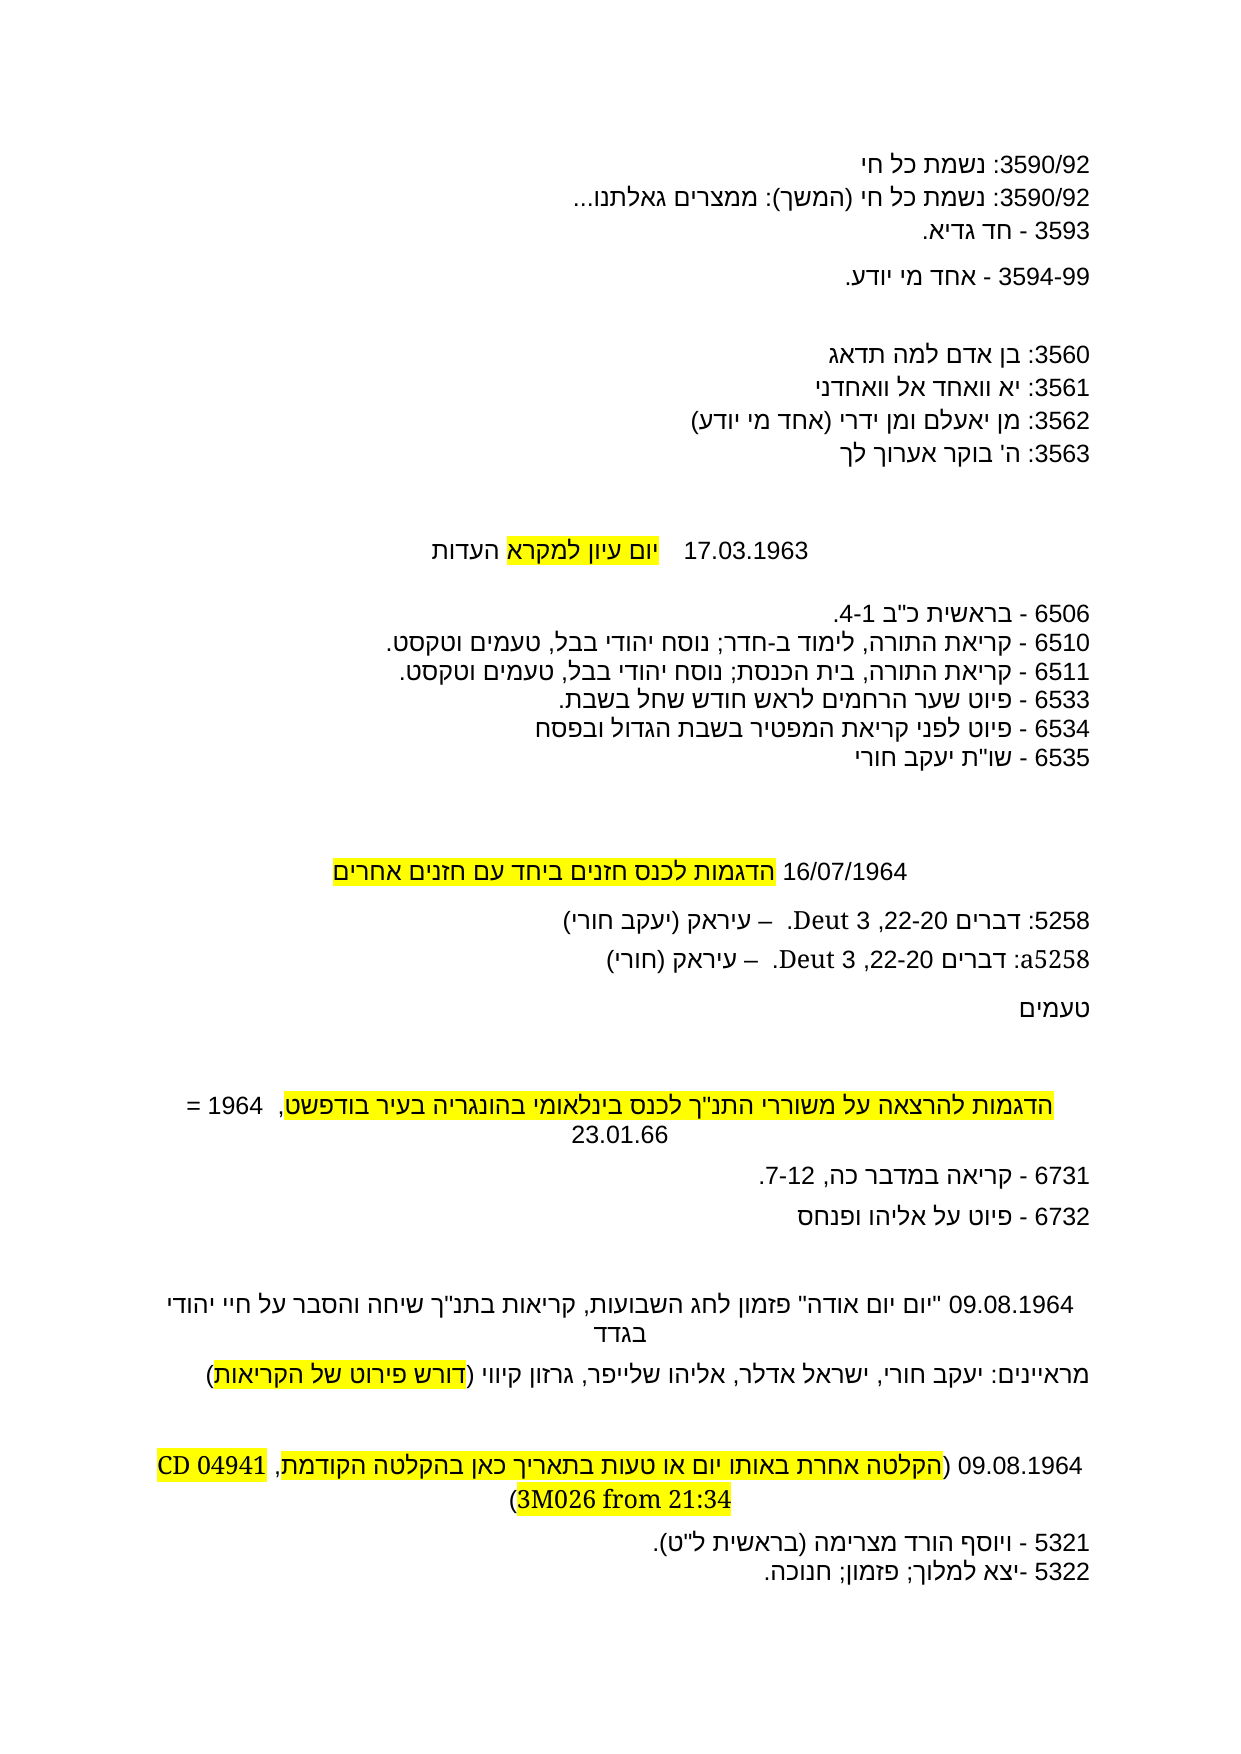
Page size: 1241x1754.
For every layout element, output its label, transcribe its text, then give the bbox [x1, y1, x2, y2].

text 6732 - פיוט על אליהו ופנחס [150, 1202, 1090, 1231]
text 5321 - ויוסף הורד מצרימה (בראשית ל"ט). [150, 1528, 1090, 1557]
text 3560: בן אדם למה תדאג 3561: יא וואחד אל וואחדני 3562: מן יאעלם ומן ידרי (אחד מי יודע) 3563: ה' בוקר אערוך לך [150, 307, 1090, 468]
text טעמים [150, 994, 1090, 1022]
text 6506 - בראשית כ"ב 4-1. [150, 599, 1090, 628]
text 6534 - פיוט לפני קריאת המפטיר בשבת הגדול ובפסח [150, 714, 1090, 743]
text 5258: דברים 22-20, 3 Deut. – עיראק (יעקב חורי) a5258: דברים 22-20, 3 Deut. – עיראק (חורי) [150, 903, 1090, 976]
text 6510 - קריאת התורה, לימוד ב-חדר; נוסח יהודי בבל, טעמים וטקסט. [150, 628, 1090, 657]
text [150, 150, 1090, 245]
text 6731 - קריאה במדבר כה, 7-12. [150, 1161, 1090, 1190]
text 6533 - פיוט שער הרחמים לראש חודש שחל בשבת. [150, 685, 1090, 714]
text 17.03.1963 יום עיון למקרא העדות [150, 536, 507, 565]
text 16/07/1964 הדגמות לכנס חזנים ביחד עם חזנים אחרים [150, 857, 1090, 886]
text 09.08.1964 (הקלטה אחרת באותו יום או טעות בתאריך כאן בהקלטה הקודמת, CD 04941 3M026 from 21:34) [150, 1448, 1090, 1516]
text 09.08.1964 "יום יום אודה" פזמון לחג השבועות, קריאות בתנ"ך שיחה והסבר על חיי יהודי בגדד [150, 1290, 1090, 1347]
text 6535 - שו"ת יעקב חורי [150, 743, 1090, 772]
text מראיינים: יעקב חורי, ישראל אדלר, אליהו שלייפר, גרזון קיווי (דורש פירוט של הקריאות) [466, 1360, 1090, 1389]
text הדגמות להרצאה על משוררי התנ"ך לכנס בינלאומי בהונגריה בעיר בודפשט, 1964 = 23.01.66 [150, 1091, 1090, 1148]
text 3594-99 - אחד מי יודע. [150, 262, 1090, 290]
text 6511 - קריאת התורה, בית הכנסת; נוסח יהודי בבל, טעמים וטקסט. [150, 657, 1090, 685]
text 17.03.1963 יום עיון למקרא העדות [659, 536, 1090, 565]
text 5322 -יצא למלוך; פזמון; חנוכה. [150, 1557, 1090, 1586]
